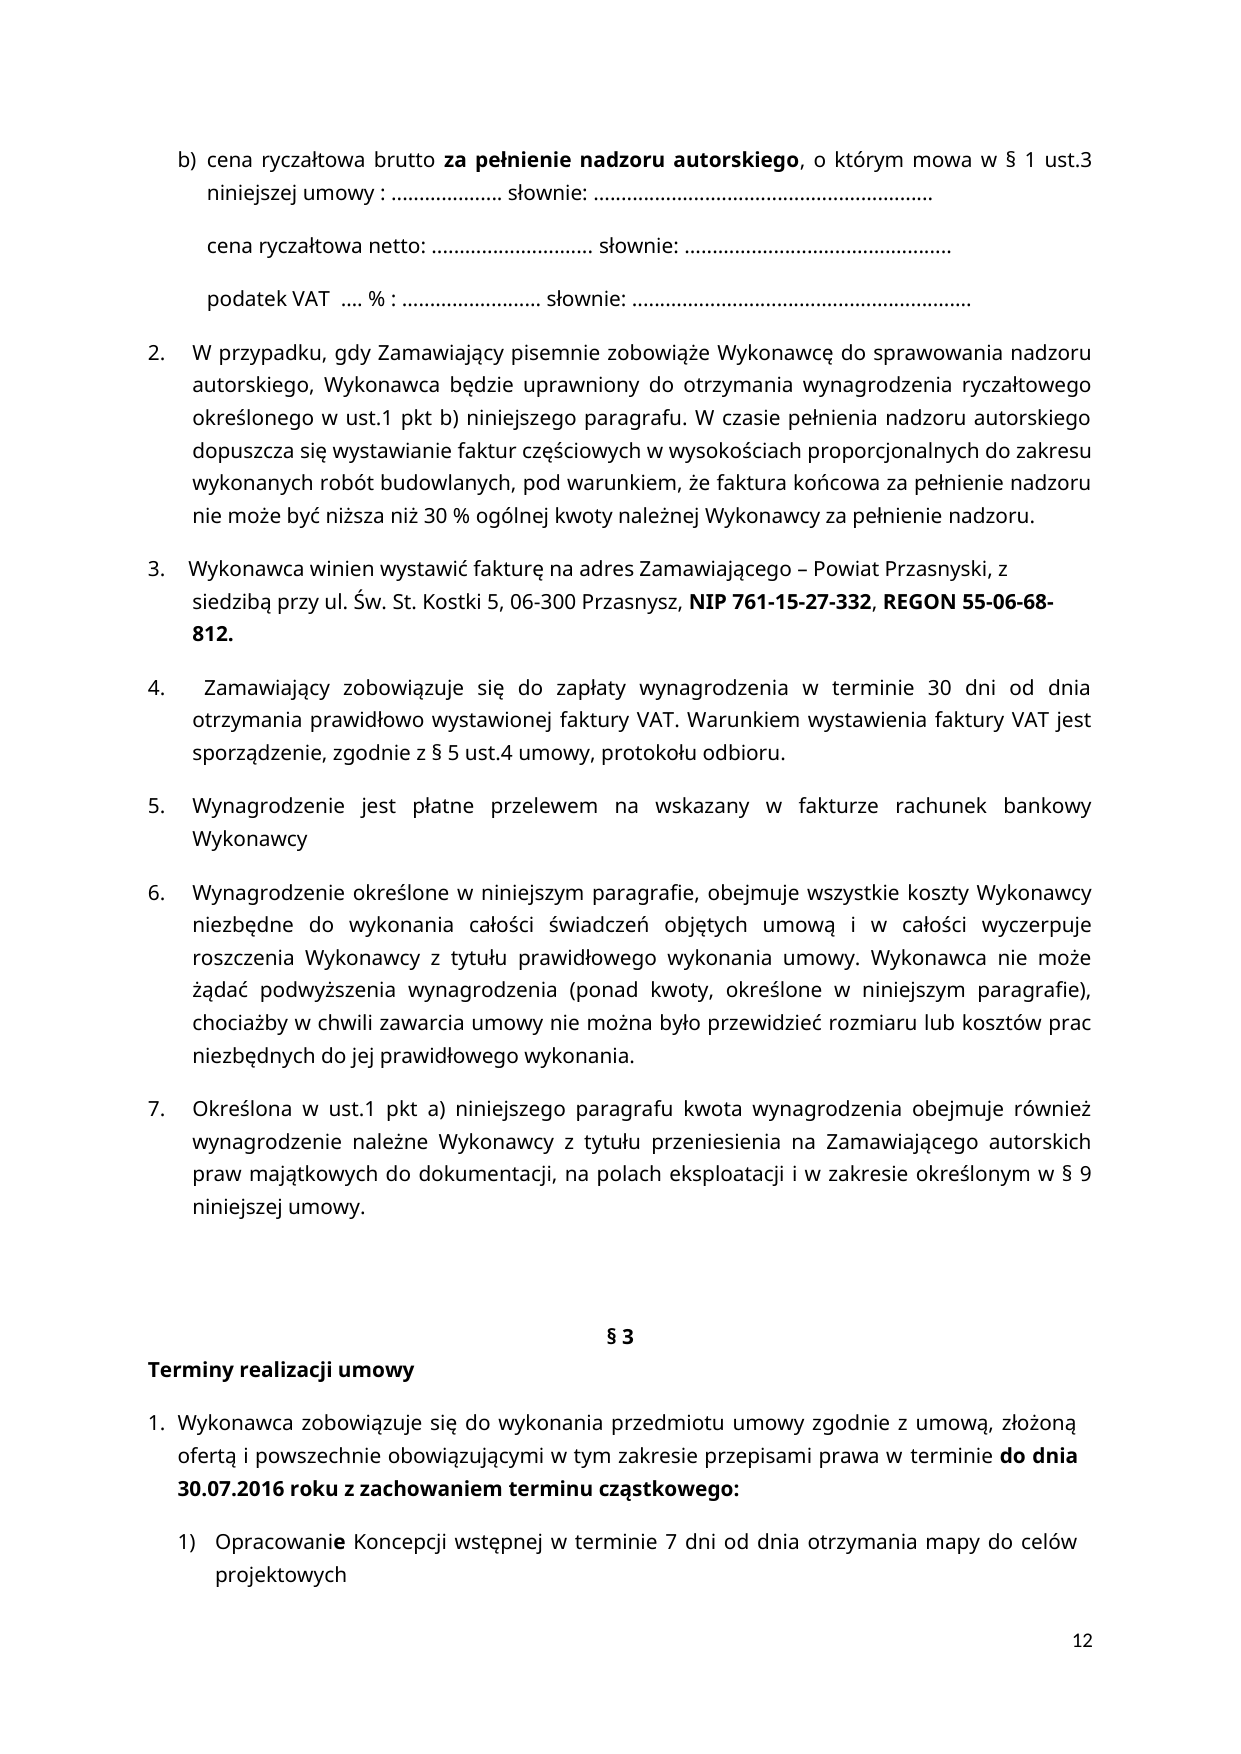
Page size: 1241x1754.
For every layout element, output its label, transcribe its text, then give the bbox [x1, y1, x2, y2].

text podatek VAT …. % : ......................... słownie: ............................................................. [207, 284, 1093, 313]
list Zamawiający zobowiązuje się do zapłaty wynagrodzenia w terminie 30 dni od dnia otrzymania prawidłowo wystawionej faktury VAT. Warunkiem wystawienia faktury VAT jest sporządzenie, zgodnie z § 5 ust.4 umowy, protokołu odbioru. [148, 673, 1093, 767]
text § 3 [148, 1322, 1093, 1351]
text b) cena ryczałtowa brutto za pełnienie nadzoru autorskiego, o którym mowa w § 1 ust.3 niniejszej umowy : .................... słownie: ............................................................. [177, 145, 1093, 206]
list Określona w ust.1 pkt a) niniejszego paragrafu kwota wynagrodzenia obejmuje również wynagrodzenie należne Wykonawcy z tytułu przeniesienia na Zamawiającego autorskich praw majątkowych do dokumentacji, na polach eksploatacji i w zakresie określonym w § 9 niniejszej umowy. [148, 1094, 1093, 1220]
list Wykonawca winien wystawić fakturę na adres Zamawiającego – Powiat Przasnyski, z siedzibą przy ul. Św. St. Kostki 5, 06-300 Przasnysz, NIP 761-15-27-332, REGON 55-06-68-812. [148, 554, 1093, 648]
list Wynagrodzenie jest płatne przelewem na wskazany w fakturze rachunek bankowy Wykonawcy [148, 792, 1093, 853]
list Opracowanie Koncepcji wstępnej w terminie 7 dni od dnia otrzymania mapy do celów projektowych [177, 1527, 1078, 1588]
text cena ryczałtowa netto: ............................. słownie: ................................................ [207, 231, 1093, 259]
text Terminy realizacji umowy [148, 1355, 1078, 1383]
list Wykonawca zobowiązuje się do wykonania przedmiotu umowy zgodnie z umową, złożoną ofertą i powszechnie obowiązującymi w tym zakresie przepisami prawa w terminie do dnia 30.07.2016 roku z zachowaniem terminu cząstkowego: [148, 1408, 1078, 1502]
list W przypadku, gdy Zamawiający pisemnie zobowiąże Wykonawcę do sprawowania nadzoru autorskiego, Wykonawca będzie uprawniony do otrzymania wynagrodzenia ryczałtowego określonego w ust.1 pkt b) niniejszego paragrafu. W czasie pełnienia nadzoru autorskiego dopuszcza się wystawianie faktur częściowych w wysokościach proporcjonalnych do zakresu wykonanych robót budowlanych, pod warunkiem, że faktura końcowa za pełnienie nadzoru nie może być niższa niż 30 % ogólnej kwoty należnej Wykonawcy za pełnienie nadzoru. [148, 338, 1093, 529]
list Wynagrodzenie określone w niniejszym paragrafie, obejmuje wszystkie koszty Wykonawcy niezbędne do wykonania całości świadczeń objętych umową i w całości wyczerpuje roszczenia Wykonawcy z tytułu prawidłowego wykonania umowy. Wykonawca nie może żądać podwyższenia wynagrodzenia (ponad kwoty, określone w niniejszym paragrafie), chociażby w chwili zawarcia umowy nie można było przewidzieć rozmiaru lub kosztów prac niezbędnych do jej prawidłowego wykonania. [148, 878, 1093, 1069]
